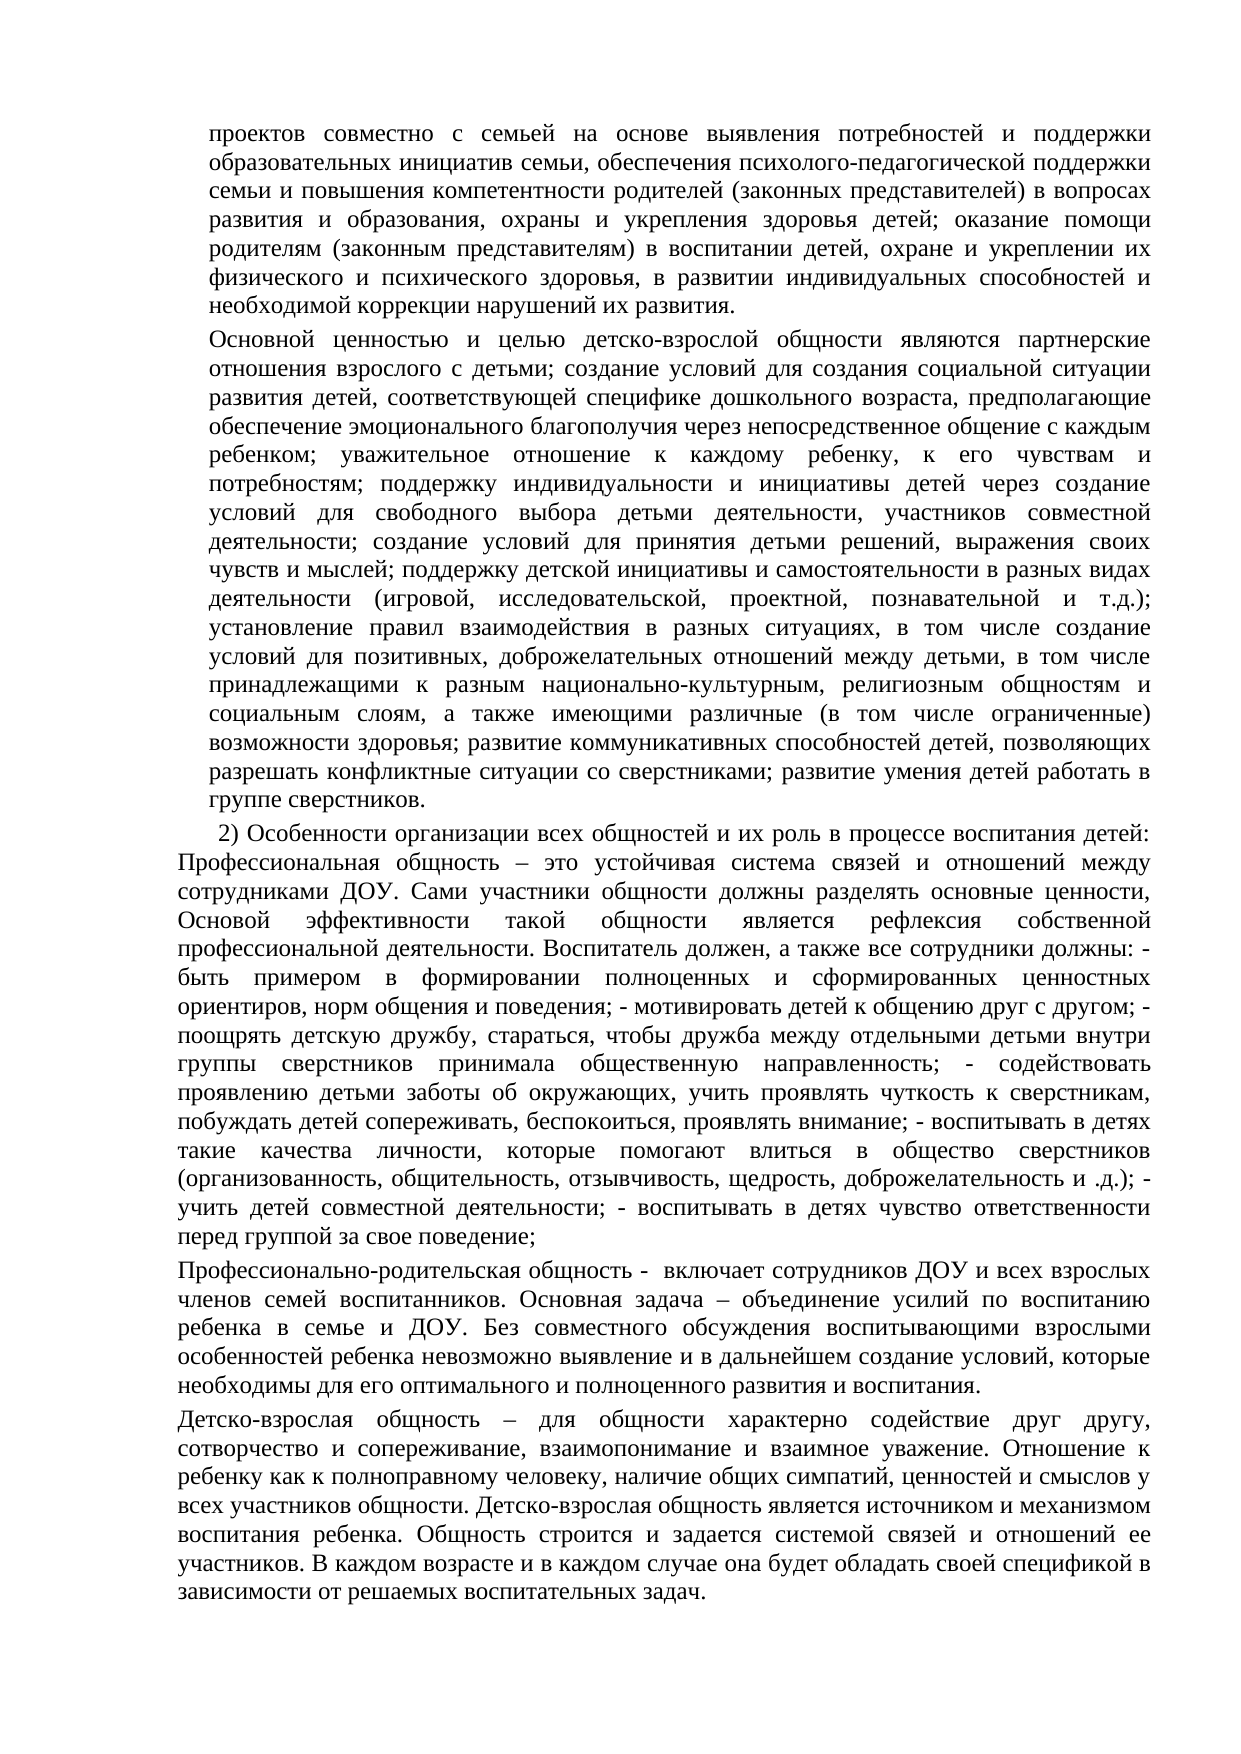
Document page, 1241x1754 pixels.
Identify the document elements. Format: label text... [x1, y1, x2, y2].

text Профессионально-родительская общность - включает сотрудников ДОУ и всех взрослых членов семей воспитанников. Основная задача – объединение усилий по воспитанию ребенка в семье и ДОУ. Без совместного обсуждения воспитывающими взрослыми особенностей ребенка невозможно выявление и в дальнейшем создание условий, которые необходимы для его оптимального и полноценного развития и воспитания. [177, 1255, 1152, 1399]
text Детско-взрослая общность – для общности характерно содействие друг другу, сотворчество и сопереживание, взаимопонимание и взаимное уважение. Отношение к ребенку как к полноправному человеку, наличие общих симпатий, ценностей и смыслов у всех участников общности. Детско-взрослая общность является источником и механизмом воспитания ребенка. Общность строится и задается системой связей и отношений ее участников. В каждом возрасте и в каждом случае она будет обладать своей спецификой в зависимости от решаемых воспитательных задач. [177, 1404, 1152, 1605]
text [208, 118, 1152, 319]
text 2) Особенности организации всех общностей и их роль в процессе воспитания детей: Профессиональная общность – это устойчивая система связей и отношений между сотрудниками ДОУ. Сами участники общности должны разделять основные ценности, Основой эффективности такой общности является рефлексия собственной профессиональной деятельности. Воспитатель должен, а также все сотрудники должны: - быть примером в формировании полноценных и сформированных ценностных ориентиров, норм общения и поведения; - мотивировать детей к общению друг с другом; - поощрять детскую дружбу, стараться, чтобы дружба между отдельными детьми внутри группы сверстников принимала общественную направленность; - содействовать проявлению детьми заботы об окружающих, учить проявлять чуткость к сверстникам, побуждать детей сопереживать, беспокоиться, проявлять внимание; - воспитывать в детях такие качества личности, которые помогают влиться в общество сверстников (организованность, общительность, отзывчивость, щедрость, доброжелательность и .д.); -учить детей совместной деятельности; - воспитывать в детях чувство ответственности перед группой за свое поведение; [177, 818, 1152, 1250]
text Основной ценностью и целью детско-взрослой общности являются партнерские отношения взрослого с детьми; создание условий для создания социальной ситуации развития детей, соответствующей специфике дошкольного возраста, предполагающие обеспечение эмоционального благополучия через непосредственное общение с каждым ребенком; уважительное отношение к каждому ребенку, к его чувствам и потребностям; поддержку индивидуальности и инициативы детей через создание условий для свободного выбора детьми деятельности, участников совместной деятельности; создание условий для принятия детьми решений, выражения своих чувств и мыслей; поддержку детской инициативы и самостоятельности в разных видах деятельности (игровой, исследовательской, проектной, познавательной и т.д.); установление правил взаимодействия в разных ситуациях, в том числе создание условий для позитивных, доброжелательных отношений между детьми, в том числе принадлежащими к разным национально-культурным, религиозным общностям и социальным слоям, а также имеющими различные (в том числе ограниченные) возможности здоровья; развитие коммуникативных способностей детей, позволяющих разрешать конфликтные ситуации со сверстниками; развитие умения детей работать в группе сверстников. [208, 324, 1152, 813]
